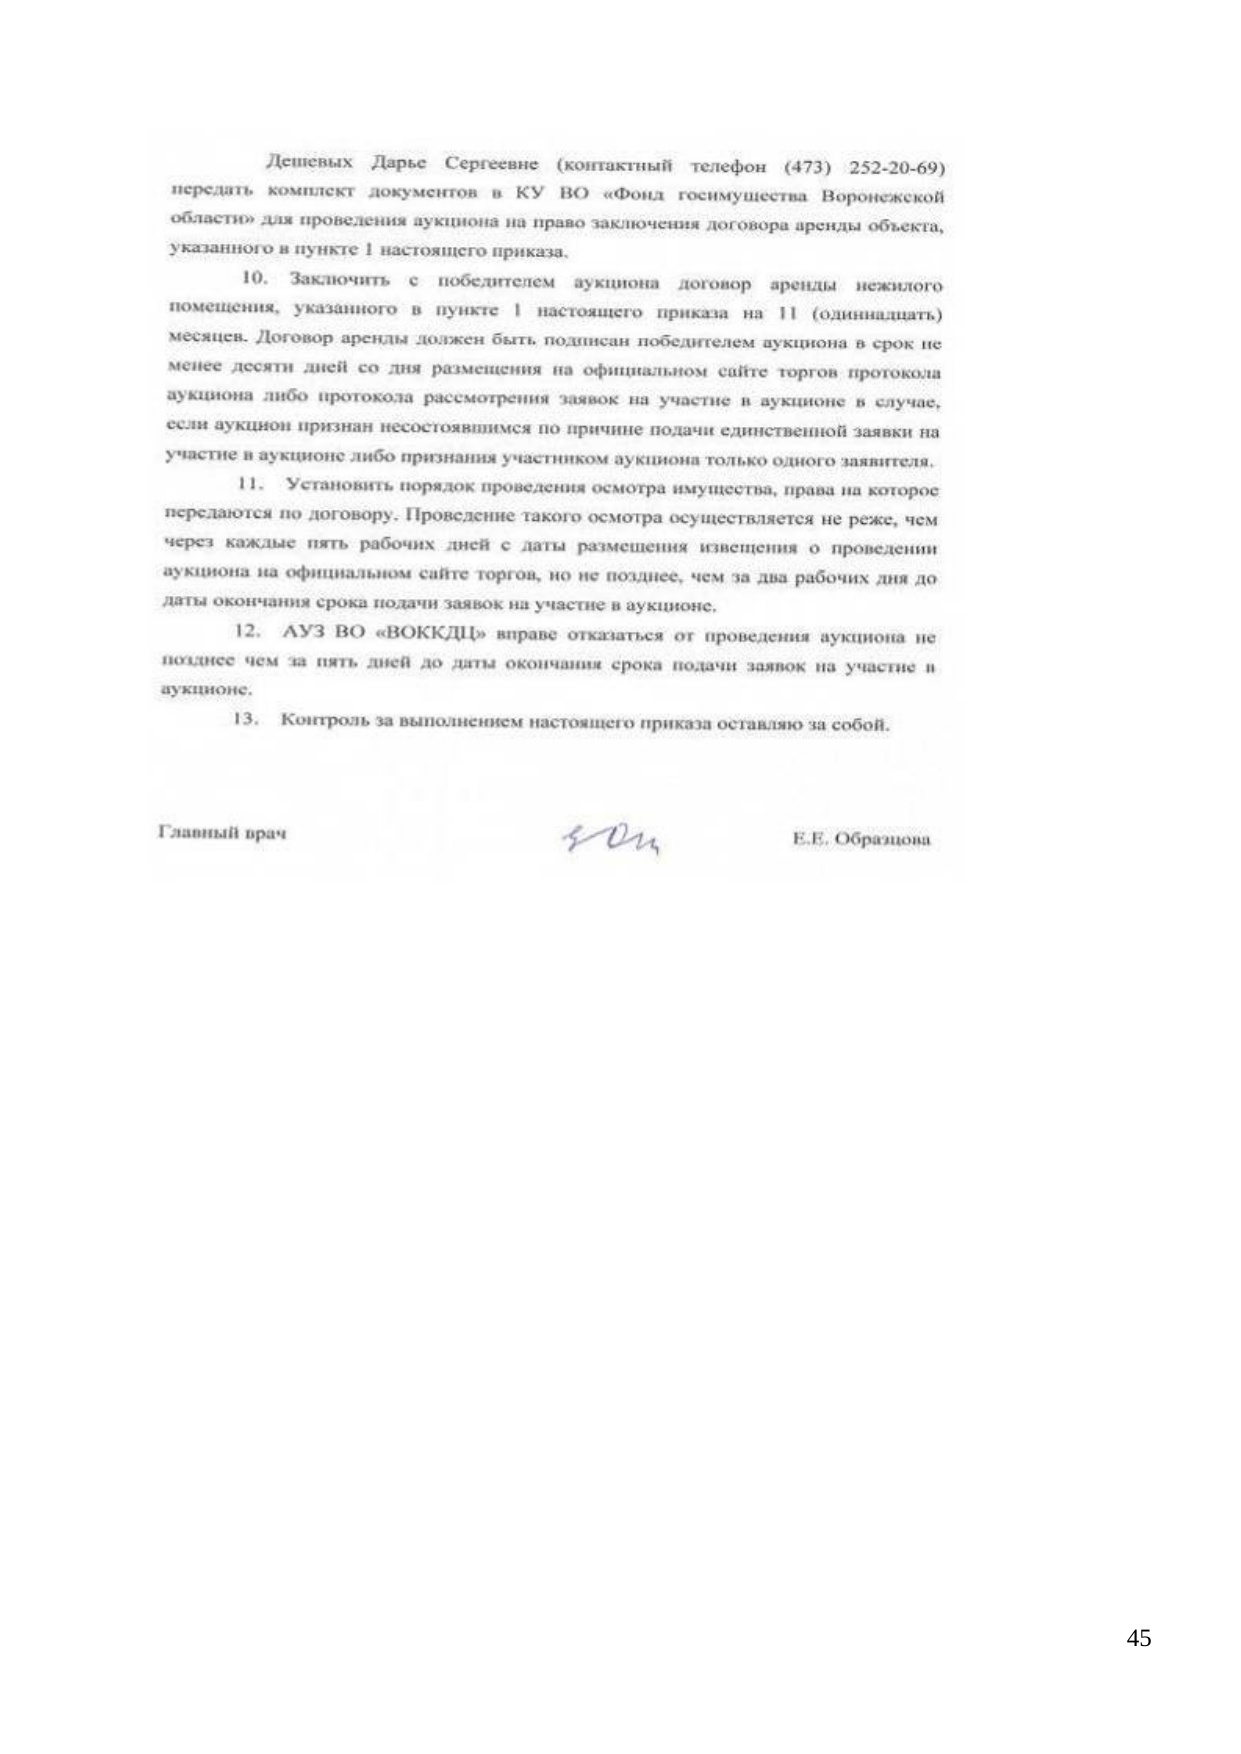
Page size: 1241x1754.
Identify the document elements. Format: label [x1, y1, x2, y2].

picture [147, 127, 965, 883]
